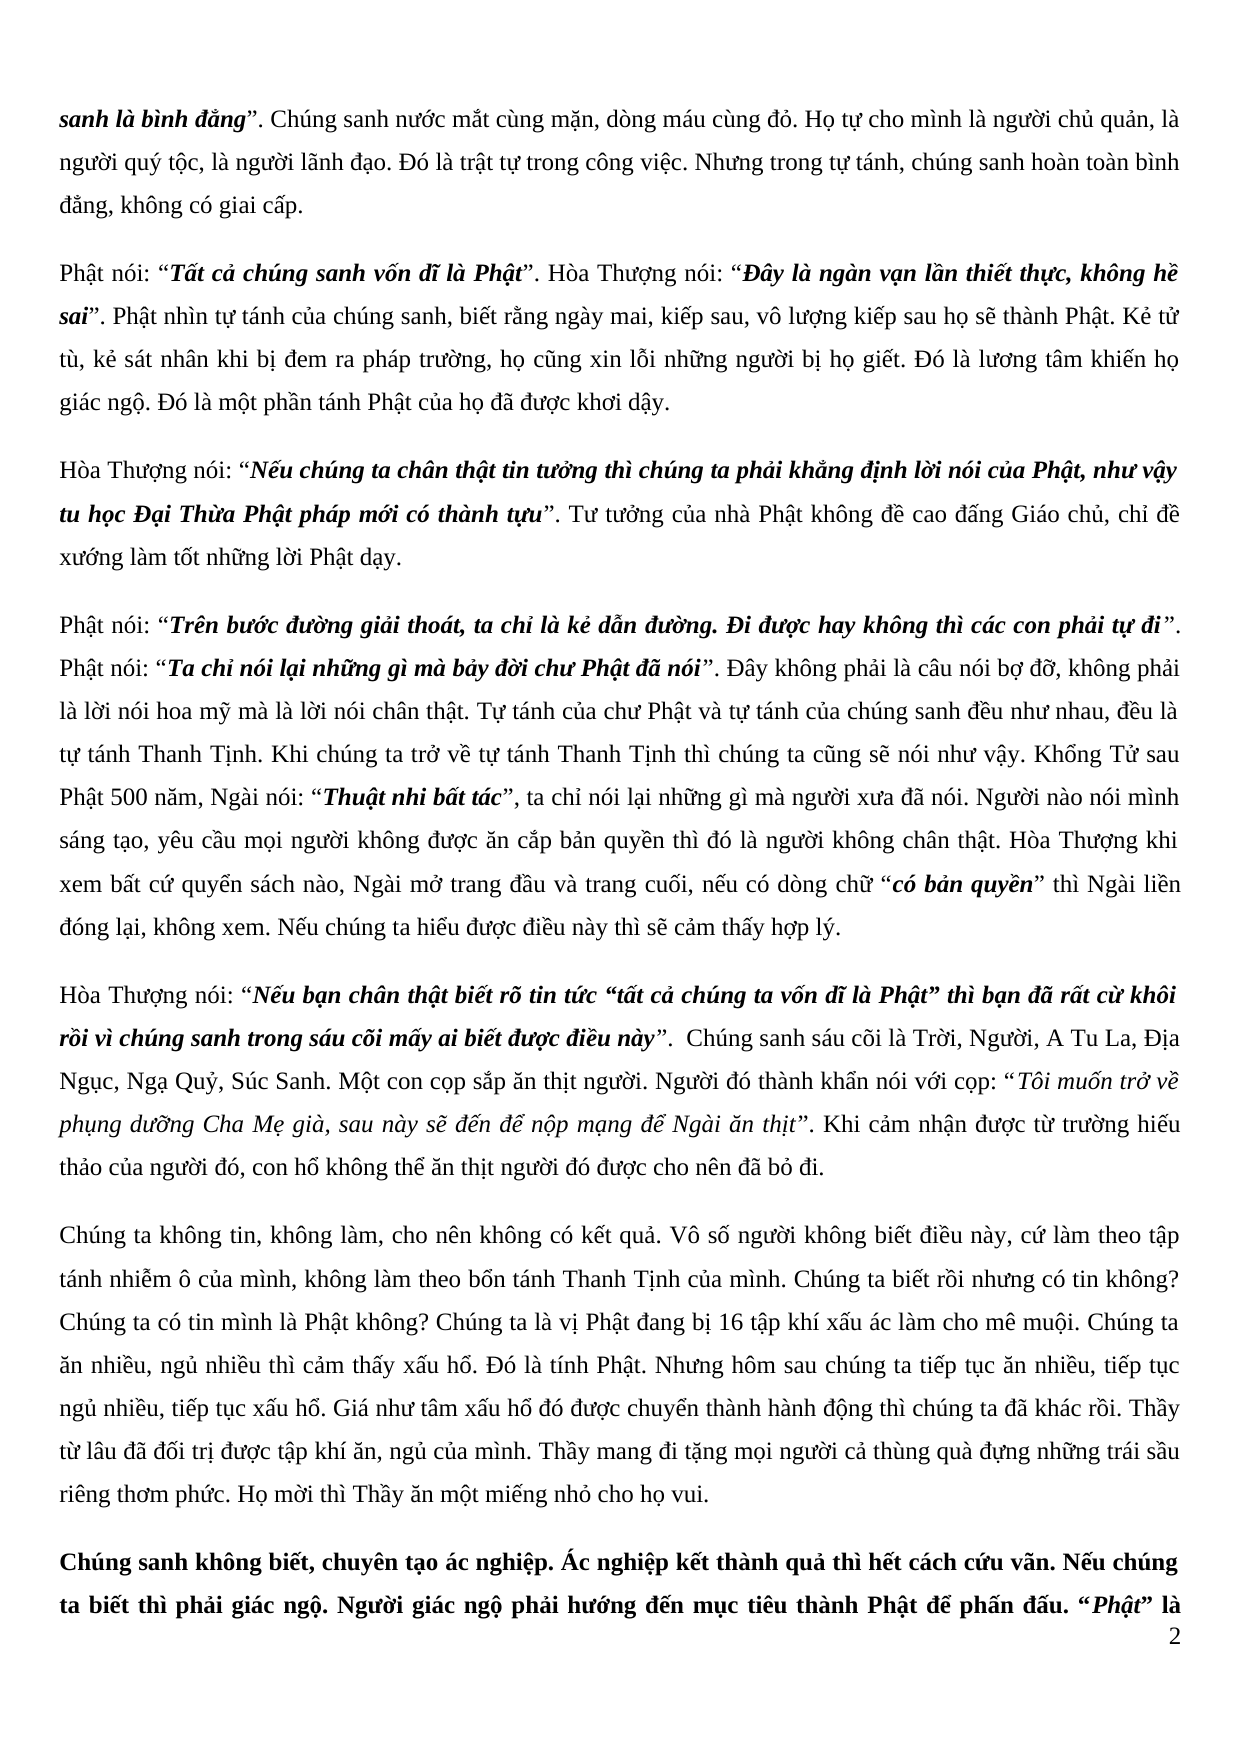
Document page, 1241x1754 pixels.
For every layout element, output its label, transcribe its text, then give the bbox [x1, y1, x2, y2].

text Hòa Thượng nói: “Nếu chúng ta chân thật tin tưởng thì chúng ta phải khẳng định lời nói của Phật, như vậy tu học Đại Thừa Phật pháp mới có thành tựu”. Tư tưởng của nhà Phật không đề cao đấng Giáo chủ, chỉ đề xướng làm tốt những lời Phật dạy. [59, 456, 1181, 571]
text Phật nói: “Trên bước đường giải thoát, ta chỉ là kẻ dẫn đường. Đi được hay không thì các con phải tự đi”. Phật nói: “Ta chỉ nói lại những gì mà bảy đời chư Phật đã nói”. Đây không phải là câu nói bợ đỡ, không phải là lời nói hoa mỹ mà là lời nói chân thật. Tự tánh của chư Phật và tự tánh của chúng sanh đều như nhau, đều là tự tánh Thanh Tịnh. Khi chúng ta trở về tự tánh Thanh Tịnh thì chúng ta cũng sẽ nói như vậy. Khổng Tử sau Phật 500 năm, Ngài nói: “Thuật nhi bất tác”, ta chỉ nói lại những gì mà người xưa đã nói. Người nào nói mình sáng tạo, yêu cầu mọi người không được ăn cắp bản quyền thì đó là người không chân thật. Hòa Thượng khi xem bất cứ quyển sách nào, Ngài mở trang đầu và trang cuối, nếu có dòng chữ “có bản quyền” thì Ngài liền đóng lại, không xem. Nếu chúng ta hiểu được điều này thì sẽ cảm thấy hợp lý. [59, 610, 1181, 941]
text Chúng ta không tin, không làm, cho nên không có kết quả. Vô số người không biết điều này, cứ làm theo tập tánh nhiễm ô của mình, không làm theo bổn tánh Thanh Tịnh của mình. Chúng ta biết rồi nhưng có tin không? Chúng ta có tin mình là Phật không? Chúng ta là vị Phật đang bị 16 tập khí xấu ác làm cho mê muội. Chúng ta ăn nhiều, ngủ nhiều thì cảm thấy xấu hổ. Đó là tính Phật. Nhưng hôm sau chúng ta tiếp tục ăn nhiều, tiếp tục ngủ nhiều, tiếp tục xấu hổ. Giá như tâm xấu hổ đó được chuyển thành hành động thì chúng ta đã khác rồi. Thầy từ lâu đã đối trị được tập khí ăn, ngủ của mình. Thầy mang đi tặng mọi người cả thùng quà đựng những trái sầu riêng thơm phức. Họ mời thì Thầy ăn một miếng nhỏ cho họ vui. [59, 1221, 1181, 1508]
text Phật nói: “Tất cả chúng sanh vốn dĩ là Phật”. Hòa Thượng nói: “Đây là ngàn vạn lần thiết thực, không hề sai”. Phật nhìn tự tánh của chúng sanh, biết rằng ngày mai, kiếp sau, vô lượng kiếp sau họ sẽ thành Phật. Kẻ tử tù, kẻ sát nhân khi bị đem ra pháp trường, họ cũng xin lỗi những người bị họ giết. Đó là lương tâm khiến họ giác ngộ. Đó là một phần tánh Phật của họ đã được khơi dậy. [59, 258, 1181, 416]
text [59, 1547, 1181, 1619]
text Hòa Thượng nói: “Nếu bạn chân thật biết rõ tin tức “tất cả chúng ta vốn dĩ là Phật” thì bạn đã rất cừ khôi rồi vì chúng sanh trong sáu cõi mấy ai biết được điều này”. Chúng sanh sáu cõi là Trời, Người, A Tu La, Địa Ngục, Ngạ Quỷ, Súc Sanh. Một con cọp sắp ăn thịt người. Người đó thành khẩn nói với cọp: “Tôi muốn trở về phụng dưỡng Cha Mẹ già, sau này sẽ đến để nộp mạng để Ngài ăn thịt”. Khi cảm nhận được từ trường hiếu thảo của người đó, con hổ không thể ăn thịt người đó được cho nên đã bỏ đi. [59, 980, 1181, 1181]
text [59, 104, 1181, 219]
